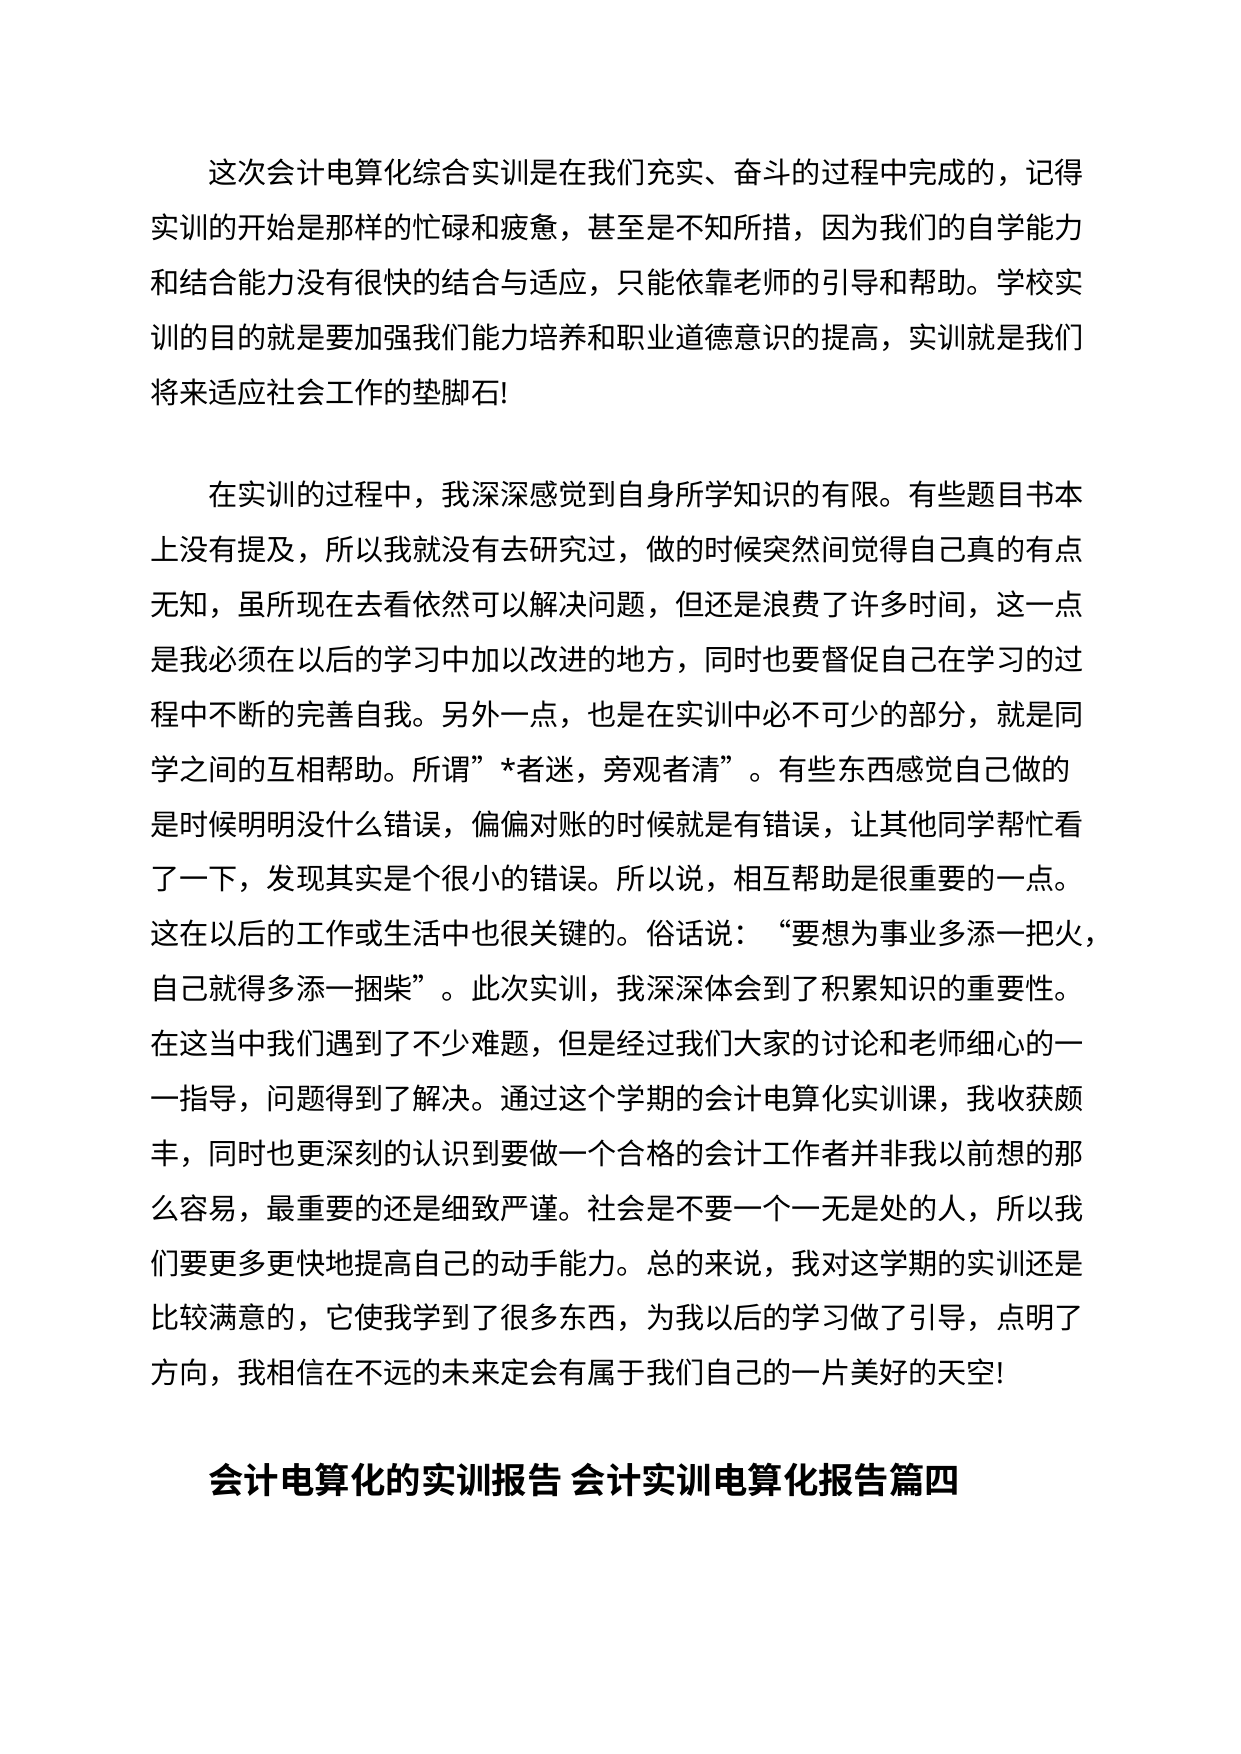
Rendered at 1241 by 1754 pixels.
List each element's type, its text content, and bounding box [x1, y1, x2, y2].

text 这次会计电算化综合实训是在我们充实、奋斗的过程中完成的，记得实训的开始是那样的忙碌和疲惫，甚至是不知所措，因为我们的自学能力和结合能力没有很快的结合与适应，只能依靠老师的引导和帮助。学校实训的目的就是要加强我们能力培养和职业道德意识的提高，实训就是我们将来适应社会工作的垫脚石! [150, 150, 1090, 412]
text 在实训的过程中，我深深感觉到自身所学知识的有限。有些题目书本上没有提及，所以我就没有去研究过，做的时候突然间觉得自己真的有点无知，虽所现在去看依然可以解决问题，但还是浪费了许多时间，这一点是我必须在以后的学习中加以改进的地方，同时也要督促自己在学习的过程中不断的完善自我。另外一点，也是在实训中必不可少的部分，就是同学之间的互相帮助。所谓”*者迷，旁观者清”。有些东西感觉自己做的是时候明明没什么错误，偏偏对账的时候就是有错误，让其他同学帮忙看了一下，发现其实是个很小的错误。所以说，相互帮助是很重要的一点。这在以后的工作或生活中也很关键的。俗话说：“要想为事业多添一把火，自己就得多添一捆柴”。此次实训，我深深体会到了积累知识的重要性。在这当中我们遇到了不少难题，但是经过我们大家的讨论和老师细心的一一指导，问题得到了解决。通过这个学期的会计电算化实训课，我收获颇丰，同时也更深刻的认识到要做一个合格的会计工作者并非我以前想的那么容易，最重要的还是细致严谨。社会是不要一个一无是处的人，所以我们要更多更快地提高自己的动手能力。总的来说，我对这学期的实训还是比较满意的，它使我学到了很多东西，为我以后的学习做了引导，点明了方向，我相信在不远的未来定会有属于我们自己的一片美好的天空! [150, 472, 1090, 1392]
text 会计电算化的实训报告 会计实训电算化报告篇四 [150, 1452, 1090, 1503]
